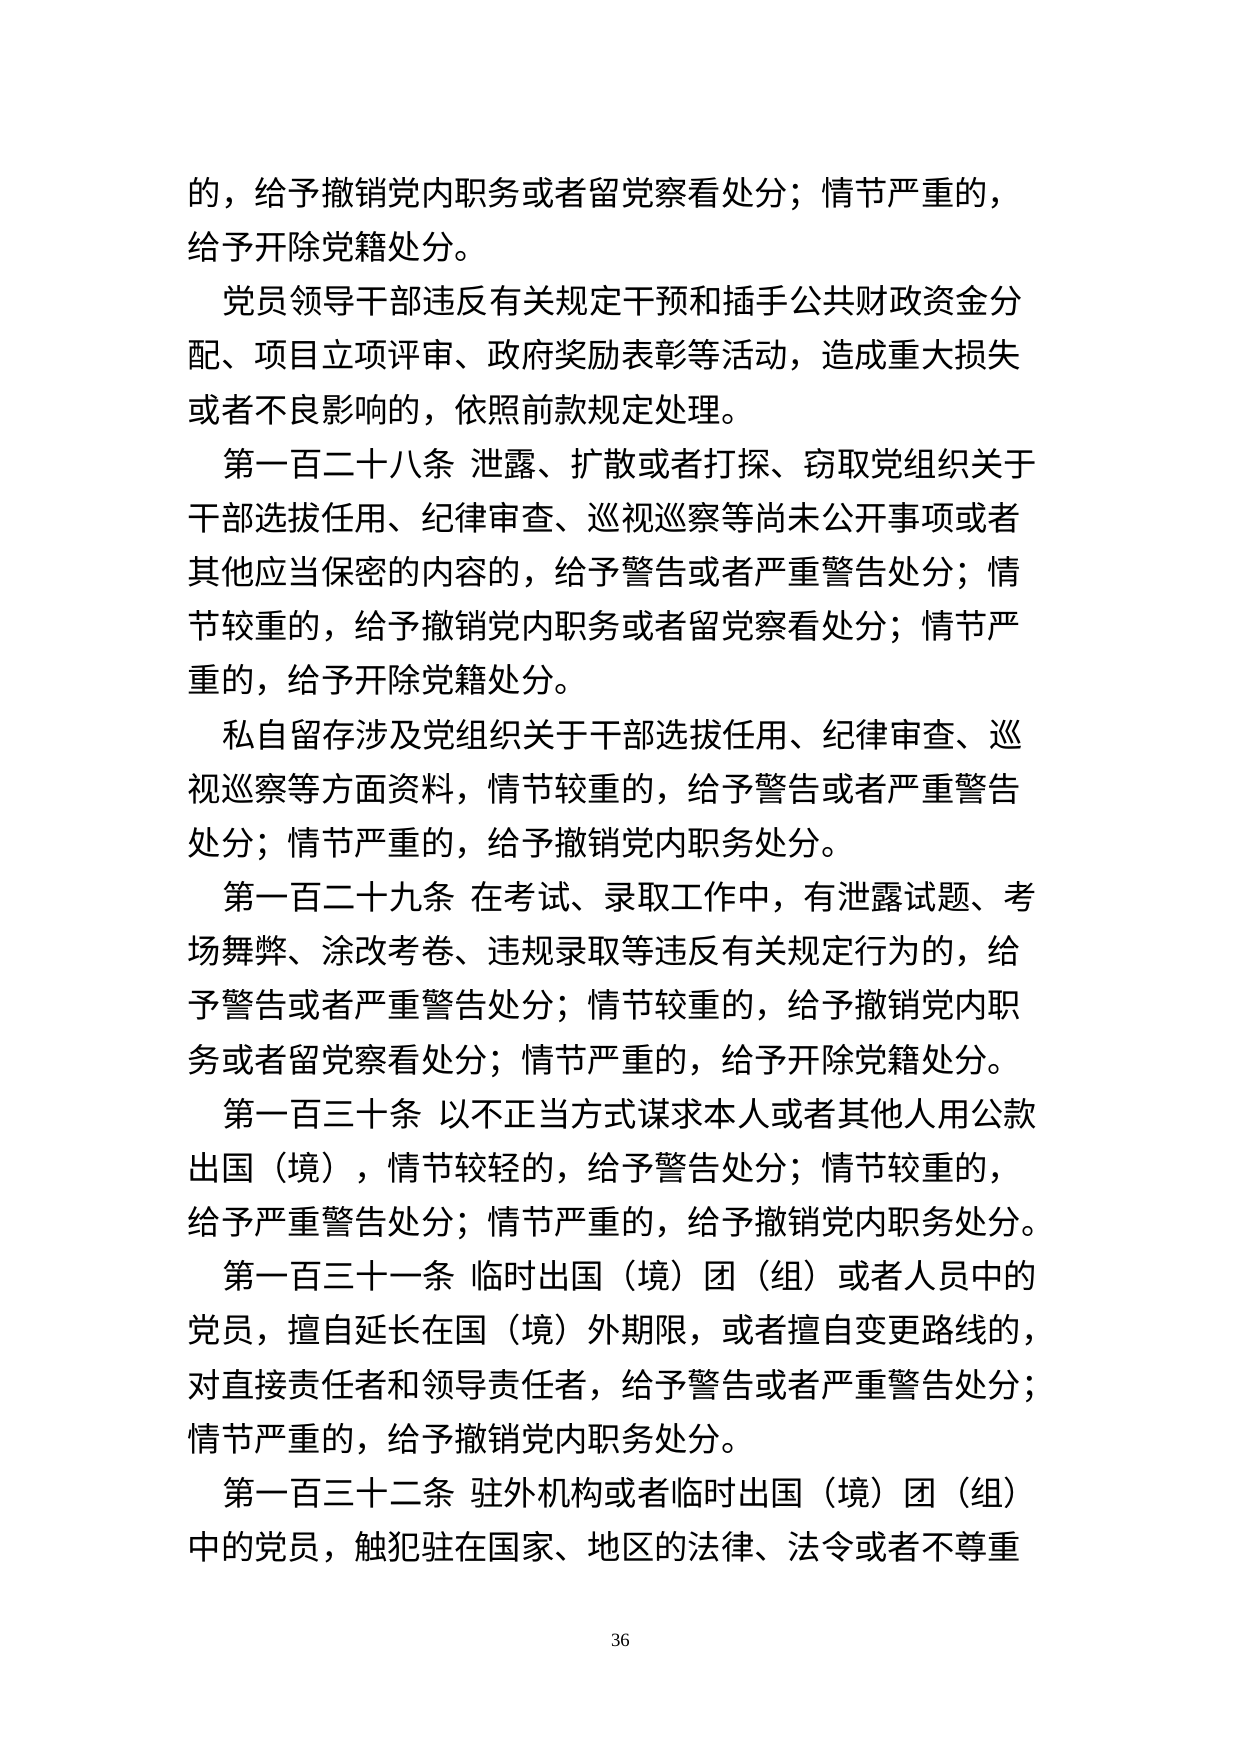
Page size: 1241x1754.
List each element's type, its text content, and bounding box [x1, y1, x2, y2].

text 第一百二十九条 在考试、录取工作中，有泄露试题、考场舞弊、涂改考卷、违规录取等违反有关规定行为的，给予警告或者严重警告处分；情节较重的，给予撤销党内职务或者留党察看处分；情节严重的，给予开除党籍处分。 [187, 866, 1053, 1083]
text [187, 1462, 1053, 1570]
text 党员领导干部违反有关规定干预和插手公共财政资金分配、项目立项评审、政府奖励表彰等活动，造成重大损失或者不良影响的，依照前款规定处理。 [187, 270, 1053, 433]
text 私自留存涉及党组织关于干部选拔任用、纪律审查、巡视巡察等方面资料，情节较重的，给予警告或者严重警告处分；情节严重的，给予撤销党内职务处分。 [187, 704, 1053, 866]
text 第一百三十条 以不正当方式谋求本人或者其他人用公款出国（境），情节较轻的，给予警告处分；情节较重的，给予严重警告处分；情节严重的，给予撤销党内职务处分。 [187, 1083, 1053, 1245]
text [187, 162, 1053, 270]
text 第一百二十八条 泄露、扩散或者打探、窃取党组织关于干部选拔任用、纪律审查、巡视巡察等尚未公开事项或者其他应当保密的内容的，给予警告或者严重警告处分；情节较重的，给予撤销党内职务或者留党察看处分；情节严重的，给予开除党籍处分。 [187, 433, 1053, 704]
text 第一百三十一条 临时出国（境）团（组）或者人员中的党员，擅自延长在国（境）外期限，或者擅自变更路线的，对直接责任者和领导责任者，给予警告或者严重警告处分；情节严重的，给予撤销党内职务处分。 [187, 1245, 1053, 1462]
